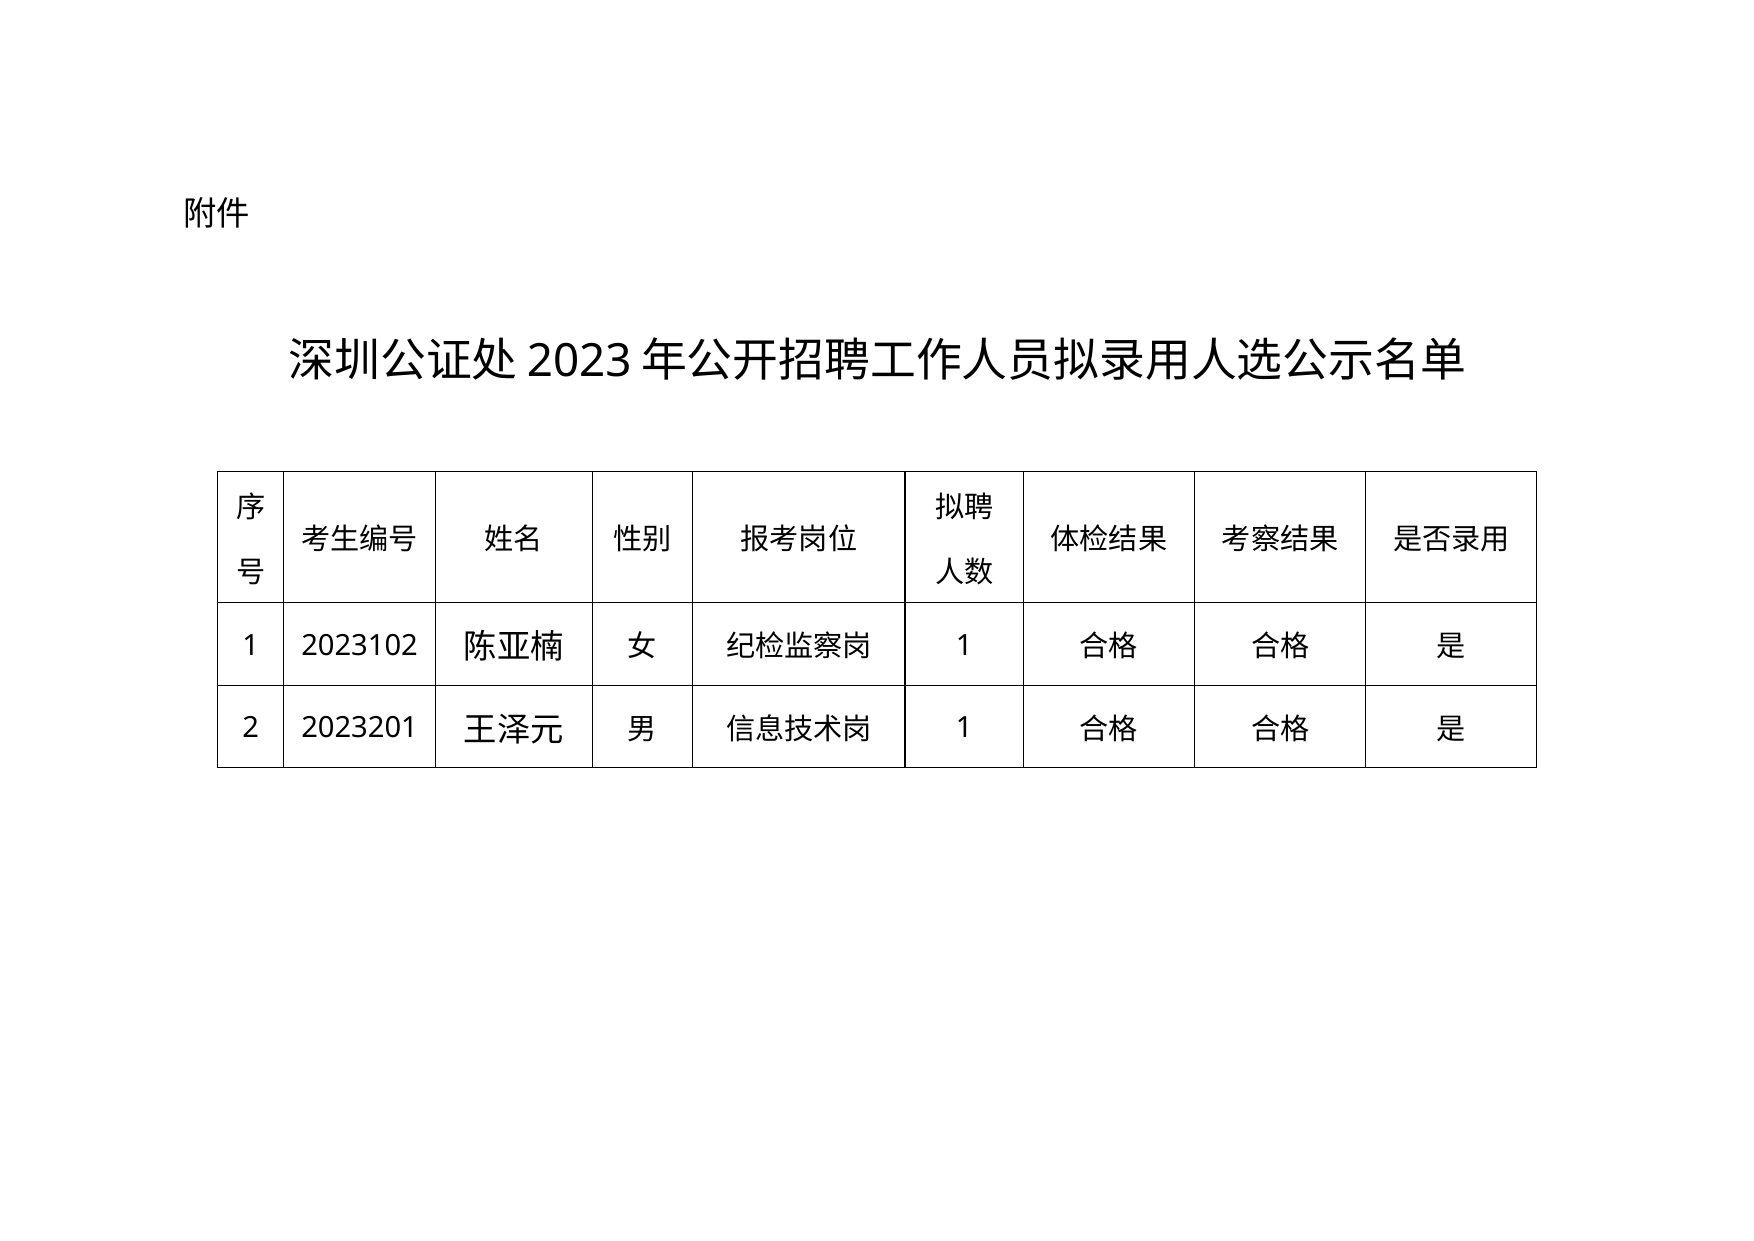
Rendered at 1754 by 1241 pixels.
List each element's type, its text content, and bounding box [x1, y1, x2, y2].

table_cell 女 [593, 603, 692, 684]
table_header 报考岗位 [693, 472, 904, 602]
table_cell 2 [218, 686, 283, 767]
table_cell 合格 [1024, 603, 1194, 684]
table_cell 是 [1366, 603, 1536, 684]
table_cell 男 [593, 686, 692, 767]
table_cell 1 [906, 603, 1023, 684]
table_header 考生编号 [284, 472, 435, 602]
table_cell 陈亚楠 [436, 603, 592, 684]
table_header 是否录用 [1366, 472, 1536, 602]
table_cell 王泽元 [436, 686, 592, 767]
text 深圳公证处2023年公开招聘工作人员拟录用人选公示名单 [183, 308, 1571, 406]
table_header 考察结果 [1195, 472, 1365, 602]
table_cell 1 [906, 686, 1023, 767]
table_header 姓名 [436, 472, 592, 602]
table_cell 合格 [1195, 603, 1365, 684]
table_cell 2023201 [284, 686, 435, 767]
table_header 序号 [218, 472, 283, 602]
table_cell 是 [1366, 686, 1536, 767]
table_cell 2023102 [284, 603, 435, 684]
table_header 性别 [593, 472, 692, 602]
table_header 拟聘 人数 [906, 472, 1023, 602]
table_cell 信息技术岗 [693, 686, 904, 767]
table_cell 1 [218, 603, 283, 684]
table_cell 合格 [1024, 686, 1194, 767]
text 附件 [183, 178, 1571, 243]
table_header 体检结果 [1024, 472, 1194, 602]
table_cell 合格 [1195, 686, 1365, 767]
table_cell 纪检监察岗 [693, 603, 904, 684]
